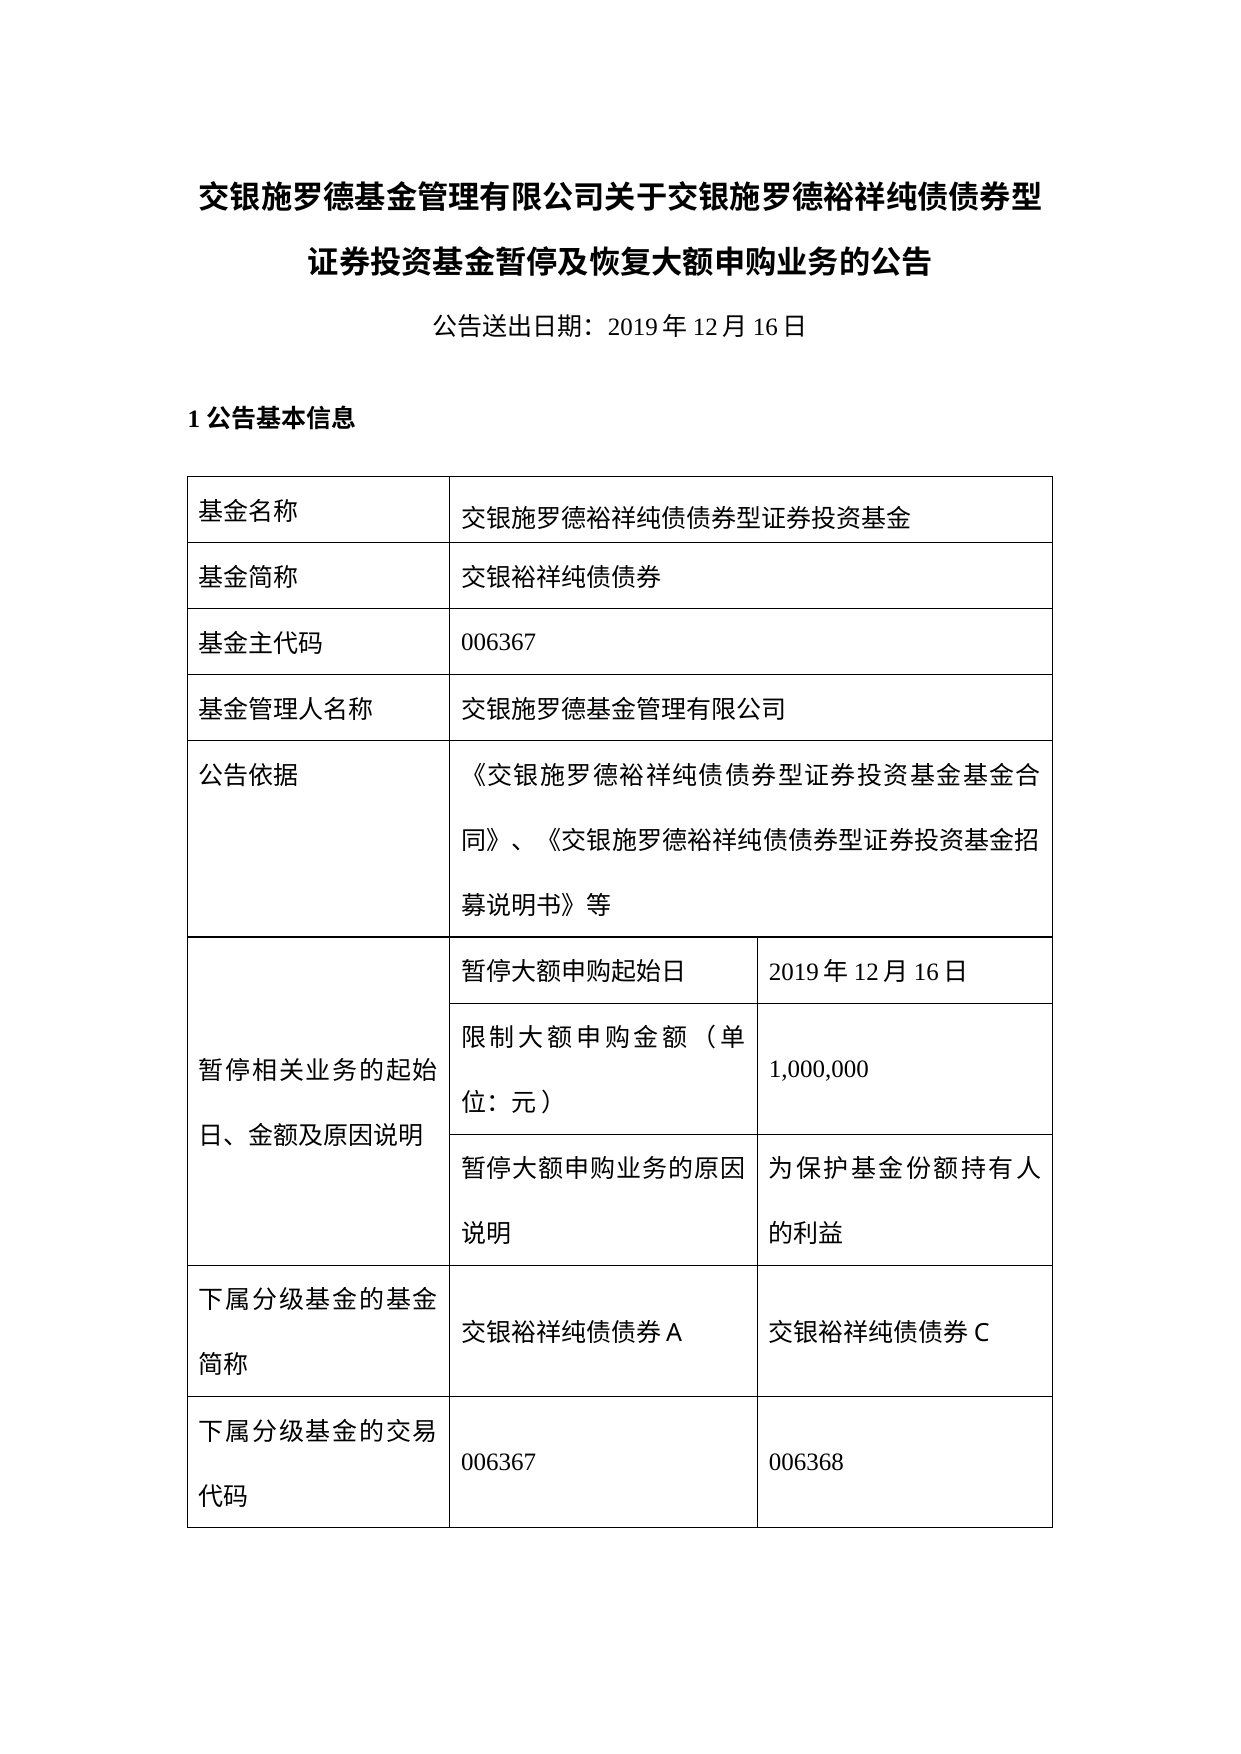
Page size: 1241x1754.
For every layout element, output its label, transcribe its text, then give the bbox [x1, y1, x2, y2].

table_cell 1,000,000 [758, 1004, 1052, 1133]
table_cell 006367 [450, 1397, 757, 1527]
table_cell 限制大额申购金额（单位：元 ） [450, 1004, 757, 1133]
table_cell 暂停大额申购起始日 [450, 938, 757, 1002]
table_cell 交银施罗德基金管理有限公司 [450, 675, 1052, 740]
table_header 基金名称 [188, 477, 449, 542]
text 交银施罗德基金管理有限公司关于交银施罗德裕祥纯债债券型证券投资基金暂停及恢复大额申购业务的公告 [187, 162, 1053, 292]
table_cell 006368 [758, 1397, 1052, 1527]
table_cell 公告依据 [188, 741, 449, 936]
table_cell 交银裕祥纯债债券 [450, 543, 1052, 608]
table_cell 基金简称 [188, 543, 449, 608]
table_cell 交银裕祥纯债债券A [450, 1266, 757, 1396]
table_cell 2019年12月16日 [758, 938, 1052, 1002]
text 公告送出日期：2019年12月16日 [187, 292, 1053, 357]
table_cell 基金管理人名称 [188, 675, 449, 740]
table_header 交银施罗德裕祥纯债债券型证券投资基金 [450, 477, 1052, 542]
table_cell 《交银施罗德裕祥纯债债券型证券投资基金基金合同》、《交银施罗德裕祥纯债债券型证券投资基金招募说明书》等 [450, 741, 1052, 936]
table_cell 暂停相关业务的起始日、金额及原因说明 [188, 938, 449, 1264]
table_cell 交银裕祥纯债债券C [758, 1266, 1052, 1396]
table_cell 暂停大额申购业务的原因说明 [450, 1135, 757, 1264]
table_cell 下属分级基金的交易代码 [188, 1397, 449, 1527]
table_cell 基金主代码 [188, 609, 449, 674]
subtitle 1 公告基本信息 [187, 384, 1053, 449]
table_cell 为保护基金份额持有人的利益 [758, 1135, 1052, 1264]
table_cell 006367 [450, 609, 1052, 674]
table_cell 下属分级基金的基金简称 [188, 1266, 449, 1396]
